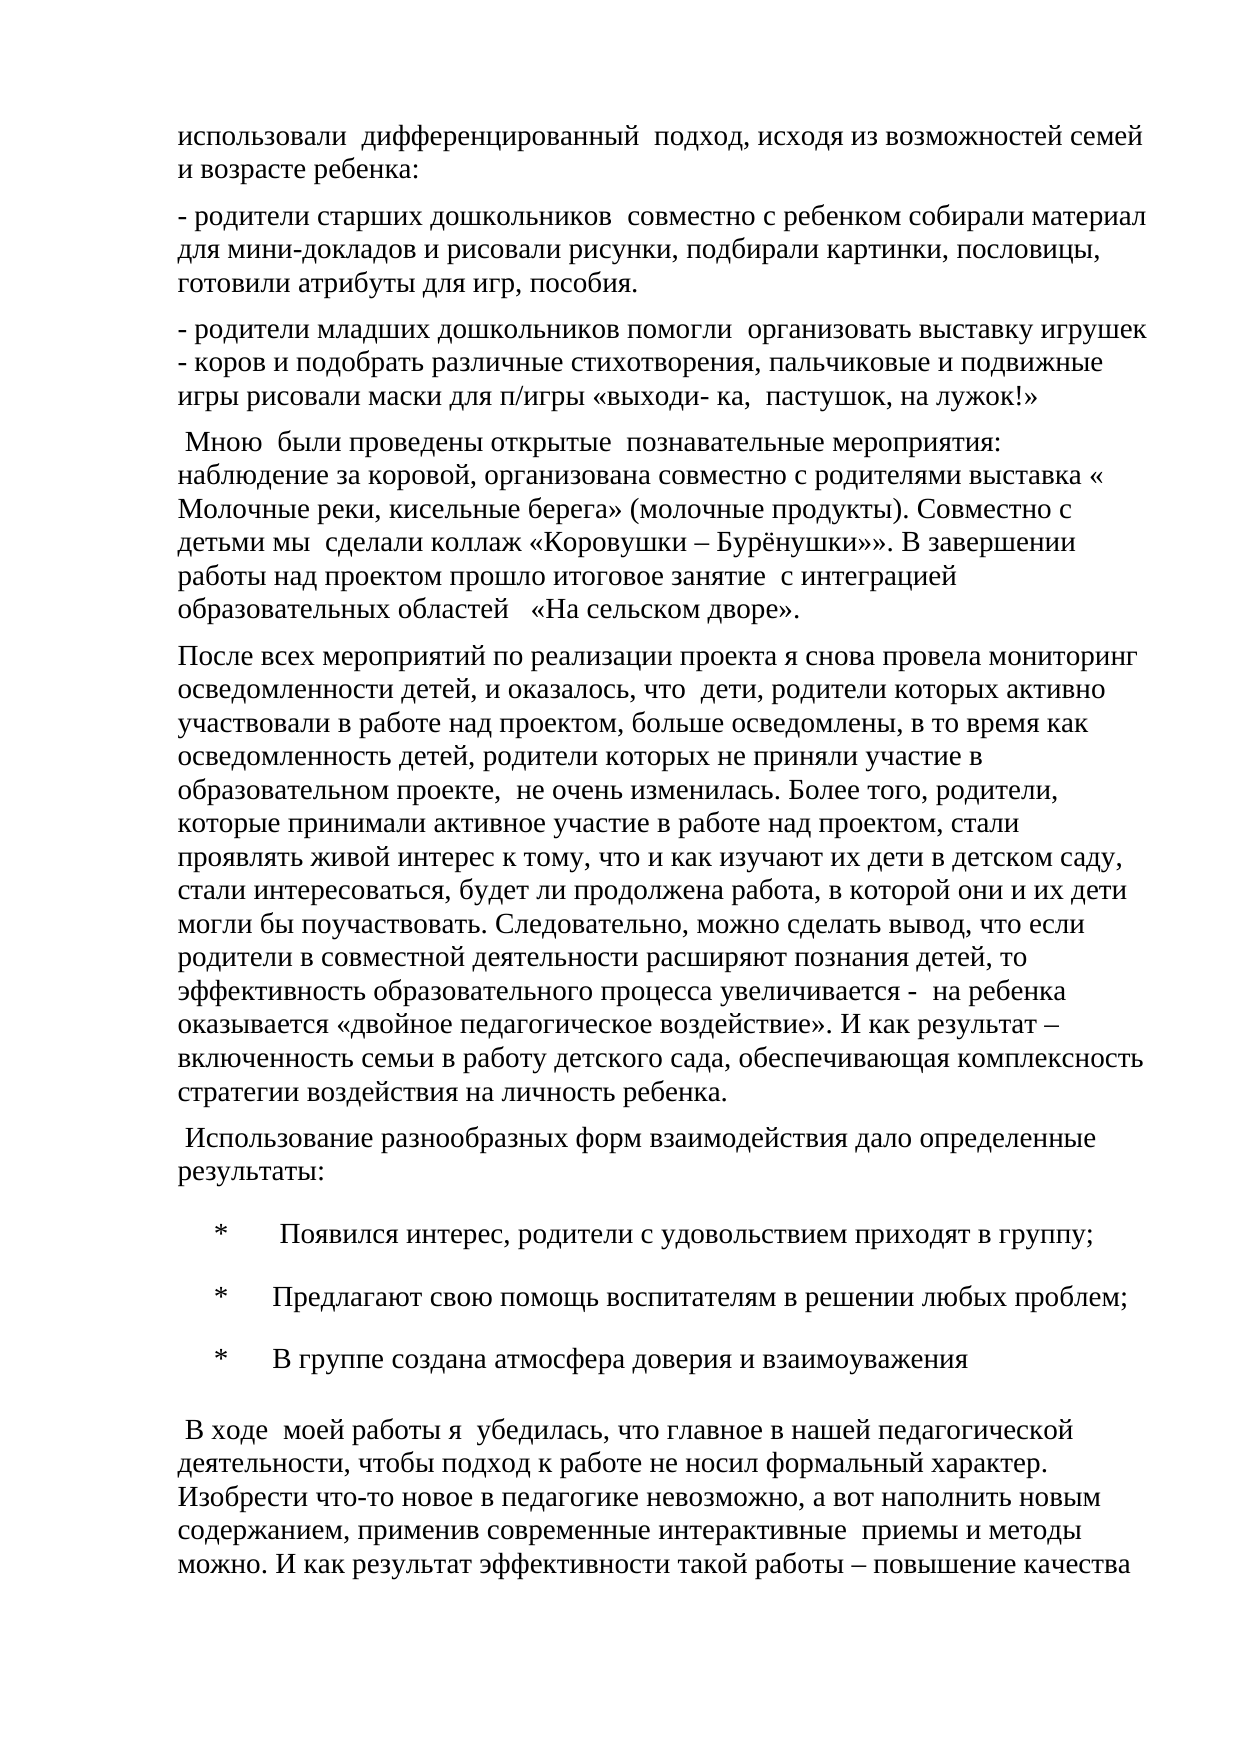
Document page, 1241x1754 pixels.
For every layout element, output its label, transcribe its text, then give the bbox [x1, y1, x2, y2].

text Использование разнообразных форм взаимодействия дало определенные результаты: [177, 1120, 1152, 1187]
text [177, 1412, 1152, 1579]
text После всех мероприятий по реализации проекта я снова провела мониторинг осведомленности детей, и оказалось, что дети, родители которых активно участвовали в работе над проектом, больше осведомлены, в то время как осведомленность детей, родители которых не приняли участие в образовательном проекте, не очень изменилась. Более того, родители, которые принимали активное участие в работе над проектом, стали проявлять живой интерес к тому, что и как изучают их дети в детском саду, стали интересоваться, будет ли продолжена работа, в которой они и их дети могли бы поучаствовать. Следовательно, можно сделать вывод, что если родители в совместной деятельности расширяют познания детей, то эффективность образовательного процесса увеличивается - на ребенка оказывается «двойное педагогическое воздействие». И как результат – включенность семьи в работу детского сада, обеспечивающая комплексность стратегии воздействия на личность ребенка. [177, 638, 1152, 1107]
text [177, 118, 1152, 185]
text * Появился интерес, родители с удовольствием приходят в группу; [177, 1216, 1152, 1249]
text - родители младших дошкольников помогли организовать выставку игрушек - коров и подобрать различные стихотворения, пальчиковые и подвижные игры рисовали маски для п/игры «выходи- ка, пастушок, на лужок!» [177, 311, 1152, 411]
text * В группе создана атмосфера доверия и взаимоуважения [177, 1341, 1152, 1375]
text * Предлагают свою помощь воспитателям в решении любых проблем; [177, 1279, 1152, 1312]
text Мною были проведены открытые познавательные мероприятия: наблюдение за коровой, организована совместно с родителями выставка « Молочные реки, кисельные берега» (молочные продукты). Совместно с детьми мы сделали коллаж «Коровушки – Бурёнушки»». В завершении работы над проектом прошло итоговое занятие с интеграцией образовательных областей «На сельском дворе». [177, 424, 1152, 625]
text - родители старших дошкольников совместно с ребенком собирали материал для мини-докладов и рисовали рисунки, подбирали картинки, пословицы, готовили атрибуты для игр, пособия. [177, 198, 1152, 298]
